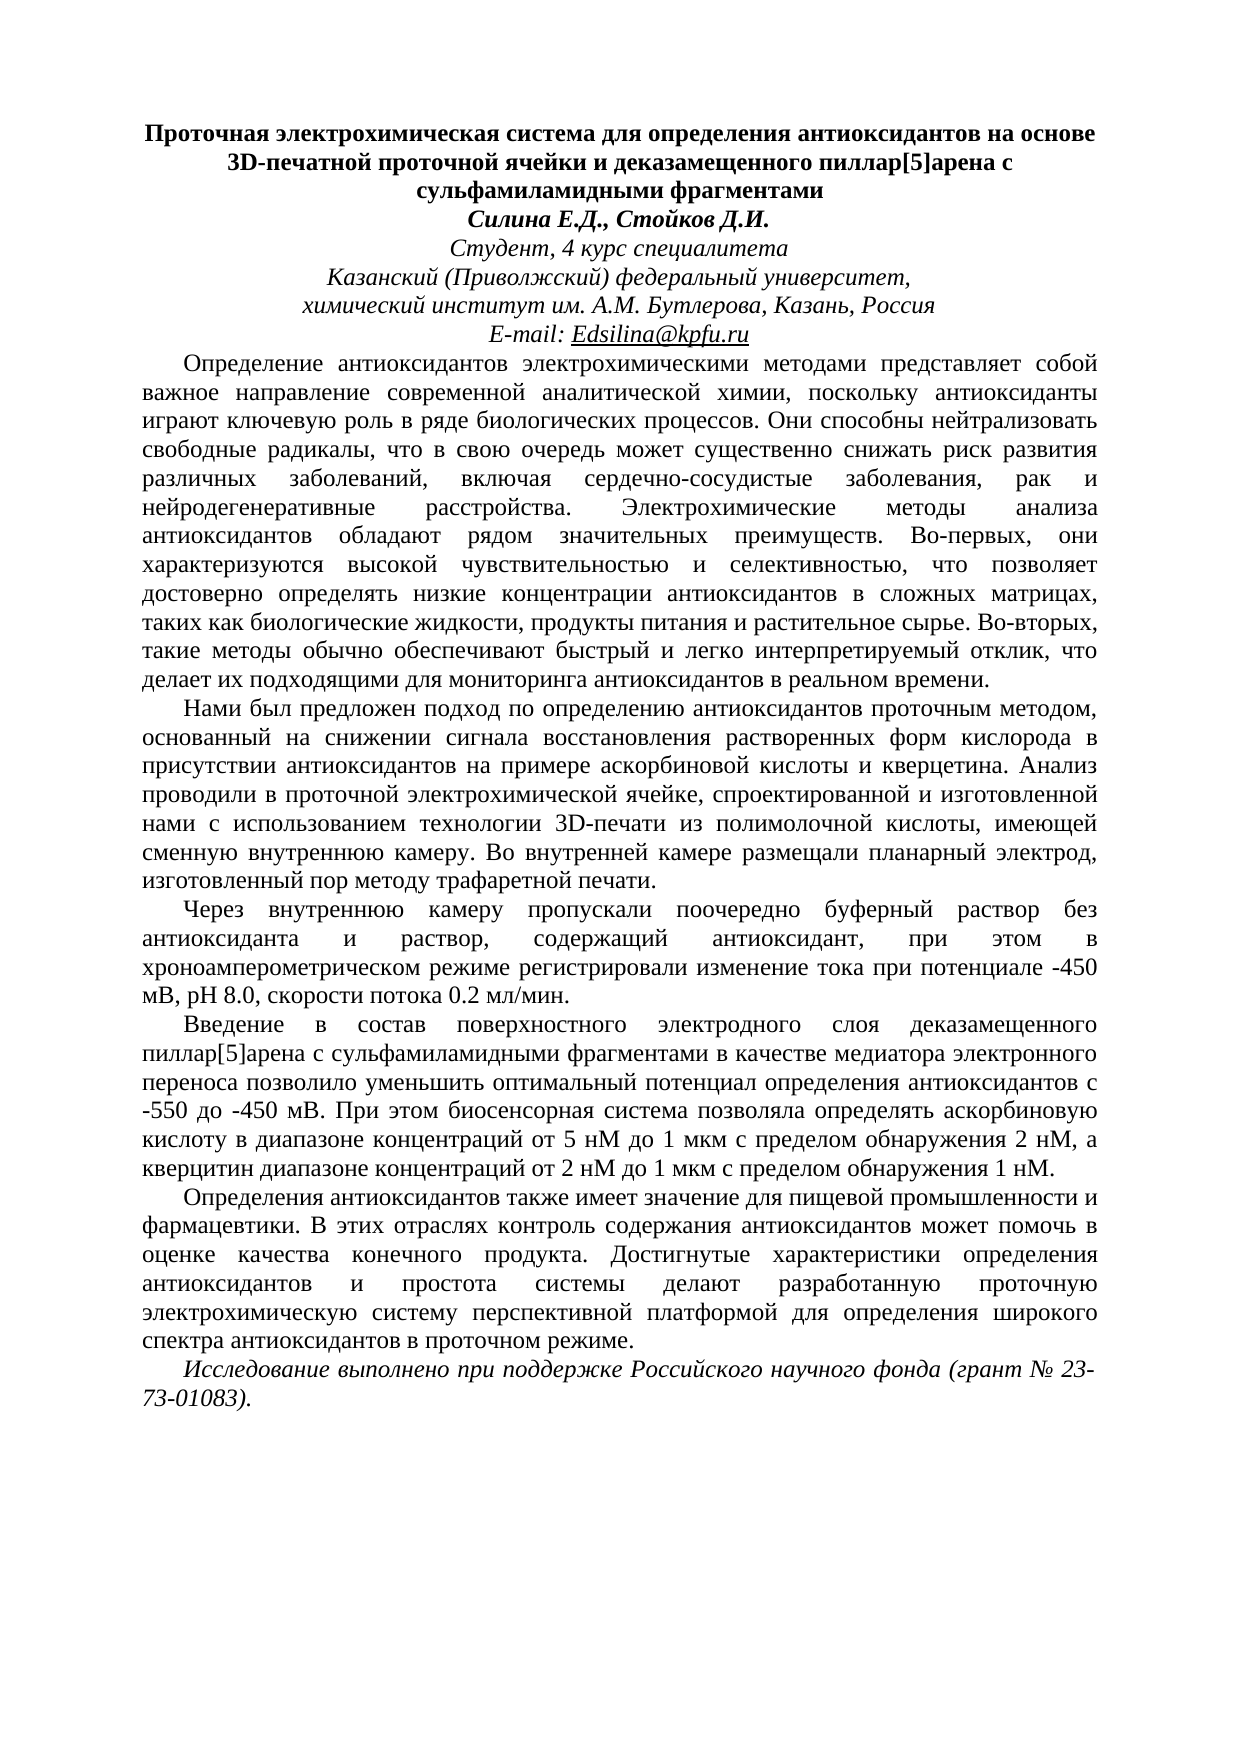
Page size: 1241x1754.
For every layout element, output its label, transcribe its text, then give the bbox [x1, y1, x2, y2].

text Введение в состав поверхностного электродного слоя деказамещенного пиллар[5]арена с сульфамиламидными фрагментами в качестве медиатора электронного переноса позволило уменьшить оптимальный потенциал определения антиоксидантов с -550 до -450 мВ. При этом биосенсорная система позволяла определять аскорбиновую кислоту в диапазоне концентраций от 5 нМ до 1 мкм с пределом обнаружения 2 нМ, а кверцитин диапазоне концентраций от 2 нМ до 1 мкм с пределом обнаружения 1 нМ. [142, 1009, 1098, 1182]
text Проточная электрохимическая система для определения антиоксидантов на основе 3D-печатной проточной ячейки и деказамещенного пиллар[5]арена с сульфамиламидными фрагментами [142, 118, 1098, 204]
text Через внутреннюю камеру пропускали поочередно буферный раствор без антиоксиданта и раствор, содержащий антиоксидант, при этом в хроноамперометрическом режиме регистрировали изменение тока при потенциале -450 мВ, рН 8.0, скорости потока 0.2 мл/мин. [142, 894, 1098, 1009]
text Нами был предложен подход по определению антиоксидантов проточным методом, основанный на снижении сигнала восстановления растворенных форм кислорода в присутствии антиоксидантов на примере аскорбиновой кислоты и кверцетина. Анализ проводили в проточной электрохимической ячейке, спроектированной и изготовленной нами с использованием технологии 3D-печати из полимолочной кислоты, имеющей сменную внутреннюю камеру. Во внутренней камере размещали планарный электрод, изготовленный пор методу трафаретной печати. [142, 693, 1098, 894]
text Силина Е.Д., Стойков Д.И. [142, 204, 1098, 233]
text Студент, 4 курс специалитета [142, 233, 1098, 262]
text Казанский (Приволжский) федеральный университет, химический институт им. А.М. Бутлерова, Казань, Россия [142, 262, 1098, 319]
text Определения антиоксидантов также имеет значение для пищевой промышленности и фармацевтики. В этих отраслях контроль содержания антиоксидантов может помочь в оценке качества конечного продукта. Достигнутые характеристики определения антиоксидантов и простота системы делают разработанную проточную электрохимическую систему перспективной платформой для определения широкого спектра антиоксидантов в проточном режиме. [142, 1182, 1098, 1354]
text E-mail: Edsilina@kpfu.ru [142, 319, 1098, 348]
text Исследование выполнено при поддержке Российского научного фонда (грант № 23-73-01083). [142, 1354, 1098, 1412]
text Определение антиоксидантов электрохимическими методами представляет собой важное направление современной аналитической химии, поскольку антиоксиданты играют ключевую роль в ряде биологических процессов. Они способны нейтрализовать свободные радикалы, что в свою очередь может существенно снижать риск развития различных заболеваний, включая сердечно-сосудистые заболевания, рак и нейродегенеративные расстройства. Электрохимические методы анализа антиоксидантов обладают рядом значительных преимуществ. Во-первых, они характеризуются высокой чувствительностью и селективностью, что позволяет достоверно определять низкие концентрации антиоксидантов в сложных матрицах, таких как биологические жидкости, продукты питания и растительное сырье. Во-вторых, такие методы обычно обеспечивают быстрый и легко интерпретируемый отклик, что делает их подходящими для мониторинга антиоксидантов в реальном времени. [142, 348, 1098, 693]
